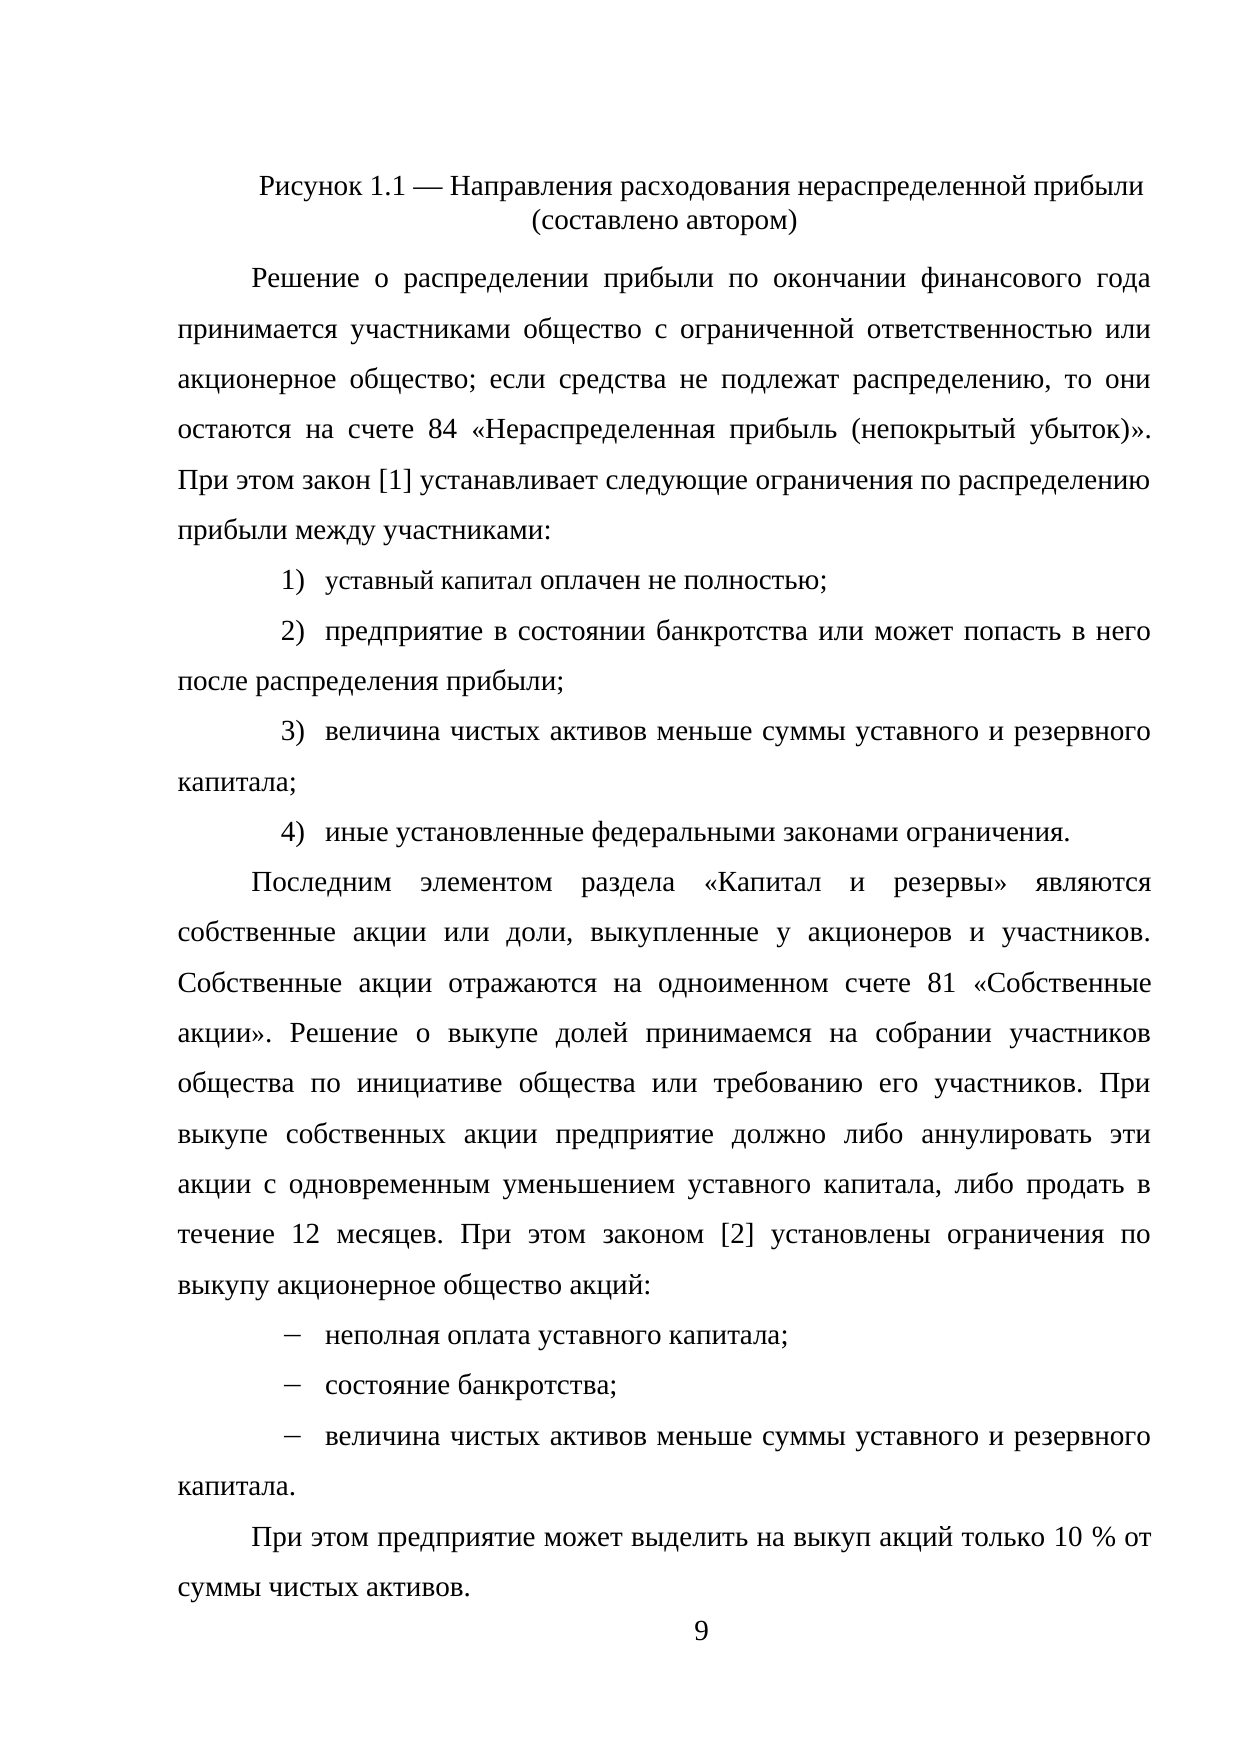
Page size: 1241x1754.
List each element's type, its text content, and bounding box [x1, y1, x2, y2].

text Решение о распределении прибыли по окончании финансового года принимается участниками общество с ограниченной ответственностью или акционерное общество; если средства не подлежат распределению, то они остаются на счете 84 «Нераспределенная прибыль (непокрытый убыток)». При этом закон [1] устанавливает следующие ограничения по распределению прибыли между участниками: [177, 261, 1152, 546]
list состояние банкротства; [177, 1367, 1152, 1401]
text Последним элементом раздела «Капитал и резервы» являются собственные акции или доли, выкупленные у акционеров и участников. Собственные акции отражаются на одноименном счете 81 «Собственные акции». Решение о выкупе долей принимаемся на собрании участников общества по инициативе общества или требованию его участников. При выкупе собственных акции предприятие должно либо аннулировать эти акции с одновременным уменьшением уставного капитала, либо продать в течение 12 месяцев. При этом законом [2] установлены ограничения по выкупу акционерное общество акций: [177, 864, 1152, 1300]
text При этом предприятие может выделить на выкуп акций только 10 % от суммы чистых активов. [177, 1519, 1152, 1602]
list величина чистых активов меньше суммы уставного и резервного капитала. [177, 1418, 1152, 1502]
list предприятие в состоянии банкротства или может попасть в него после распределения прибыли; [177, 613, 1152, 697]
list уставный капитал оплачен не полностью; [177, 562, 1152, 596]
text Рисунок 1.1 — Направления расходования нераспределенной прибыли (составлено автором) [177, 168, 1152, 236]
list величина чистых активов меньше суммы уставного и резервного капитала; [177, 713, 1152, 797]
list иные установленные федеральными законами ограничения. [177, 814, 1152, 847]
list неполная оплата уставного капитала; [177, 1317, 1152, 1351]
